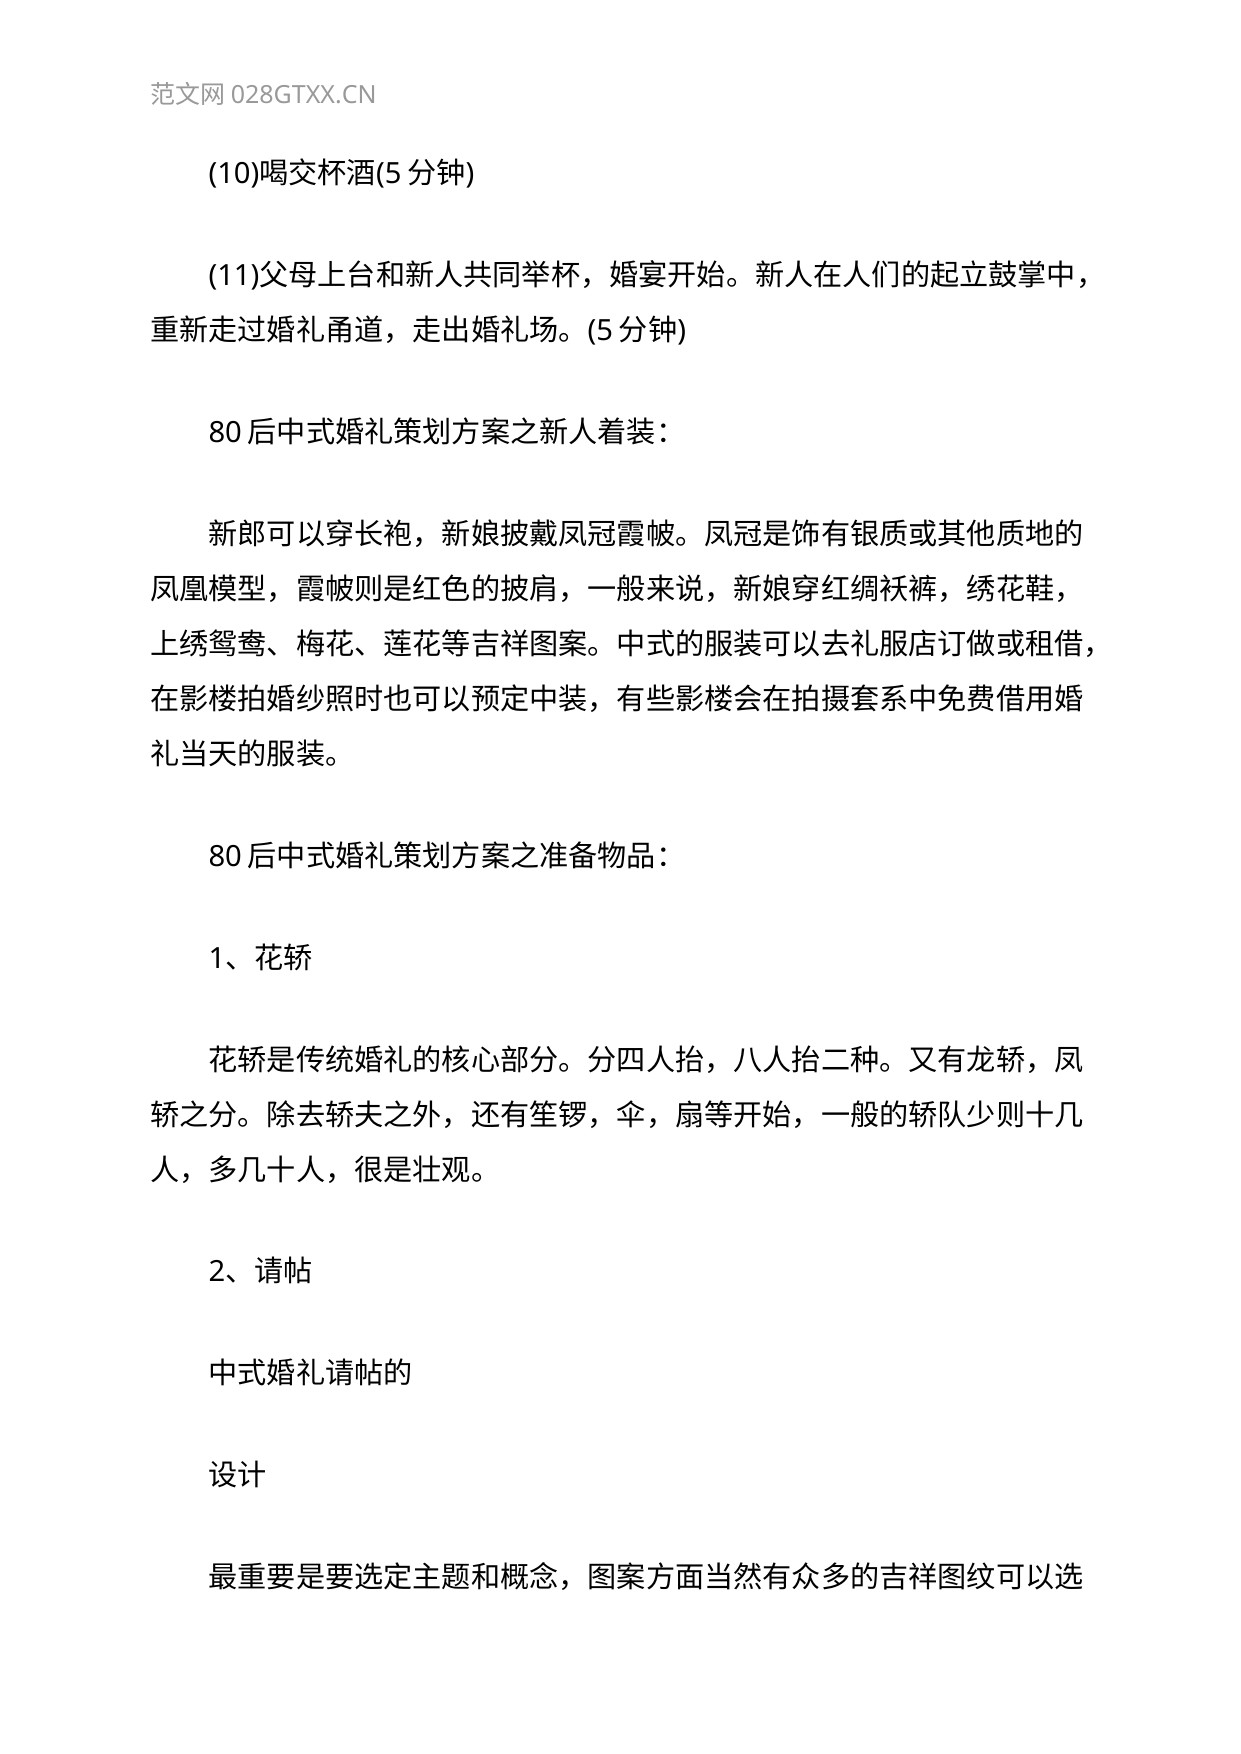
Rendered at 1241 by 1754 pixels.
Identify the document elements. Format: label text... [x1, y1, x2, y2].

text (11)父母上台和新人共同举杯，婚宴开始。新人在人们的起立鼓掌中，重新走过婚礼甬道，走出婚礼场。(5分钟) [150, 252, 1090, 349]
text 花轿是传统婚礼的核心部分。分四人抬，八人抬二种。又有龙轿，凤轿之分。除去轿夫之外，还有笙锣，伞，扇等开始，一般的轿队少则十几人，多几十人，很是壮观。 [150, 1036, 1090, 1188]
text (10)喝交杯酒(5分钟) [150, 150, 1090, 192]
text 80后中式婚礼策划方案之准备物品： [150, 832, 1090, 875]
text 中式婚礼请帖的 [150, 1350, 1090, 1392]
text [150, 1553, 1090, 1596]
text 2、请帖 [150, 1248, 1090, 1290]
text 设计 [150, 1452, 1090, 1494]
text 1、花轿 [150, 934, 1090, 977]
text 80后中式婚礼策划方案之新人着装： [150, 409, 1090, 451]
text 新郎可以穿长袍，新娘披戴凤冠霞帔。凤冠是饰有银质或其他质地的凤凰模型，霞帔则是红色的披肩，一般来说，新娘穿红绸袄裤，绣花鞋，上绣鸳鸯、梅花、莲花等吉祥图案。中式的服装可以去礼服店订做或租借，在影楼拍婚纱照时也可以预定中装，有些影楼会在拍摄套系中免费借用婚礼当天的服装。 [150, 511, 1090, 773]
